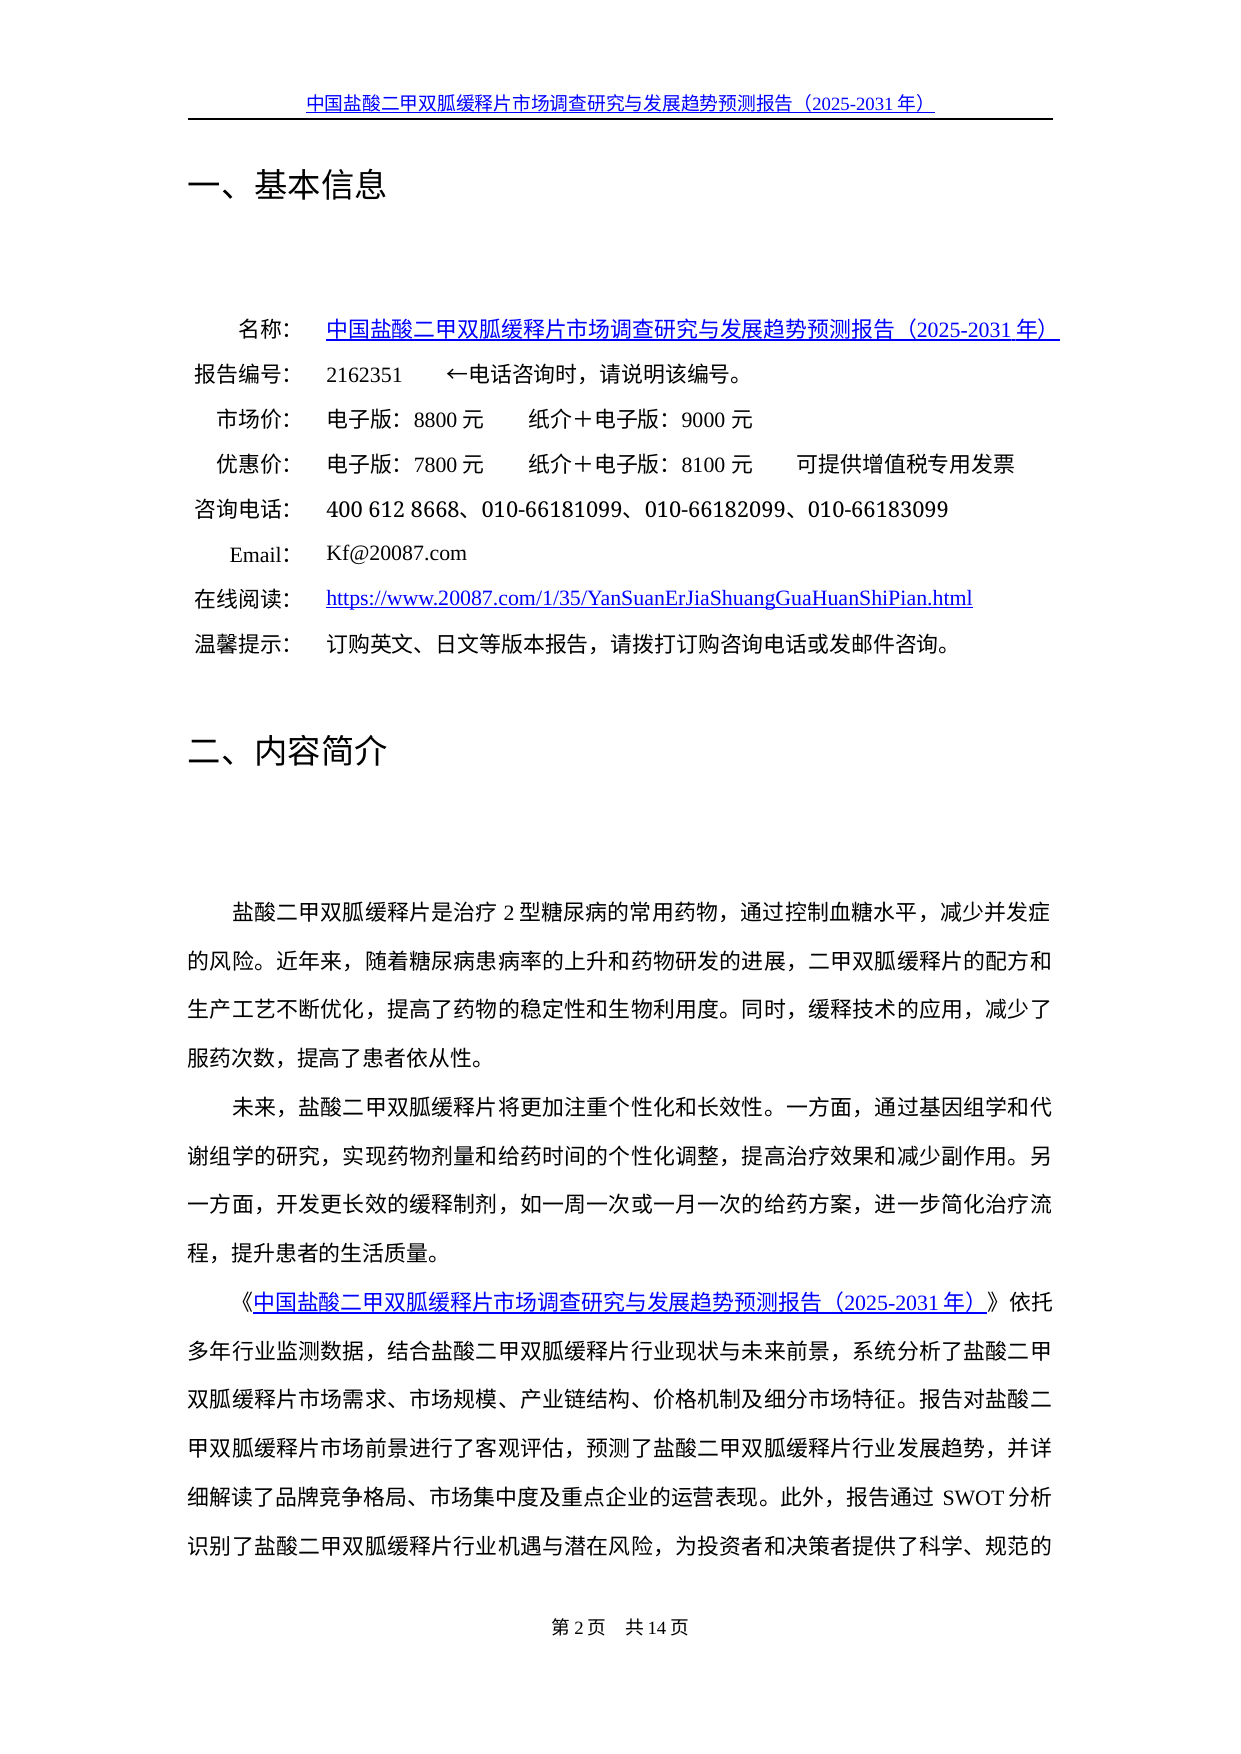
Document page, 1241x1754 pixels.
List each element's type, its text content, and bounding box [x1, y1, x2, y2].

table_cell 温馨提示： [167, 627, 315, 672]
table_cell 报告编号： [167, 357, 315, 402]
title 二、内容简介 [187, 717, 1053, 782]
table_header 中国盐酸二甲双胍缓释片市场调查研究与发展趋势预测报告（2025-2031年） [315, 312, 1073, 357]
title 一、基本信息 [187, 150, 1053, 215]
table_cell 咨询电话： [167, 492, 315, 537]
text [187, 894, 1053, 1561]
table_cell 市场价： [167, 402, 315, 447]
table_cell 400 612 8668、010-66181099、010-66182099、010-66183099 [315, 492, 1073, 537]
table_cell 订购英文、日文等版本报告，请拨打订购咨询电话或发邮件咨询。 [315, 627, 1073, 672]
table_header 名称： [167, 312, 315, 357]
table_cell Email： [167, 537, 315, 582]
table_cell 电子版：8800 元 纸介＋电子版：9000 元 [315, 402, 1073, 447]
table_cell [315, 582, 1073, 627]
table_cell 2162351 ←电话咨询时，请说明该编号。 [315, 357, 1073, 402]
table_cell 在线阅读： [167, 582, 315, 627]
table_cell 优惠价： [167, 447, 315, 492]
table_cell Kf@20087.com [315, 537, 1073, 582]
table_cell 电子版：7800 元 纸介＋电子版：8100 元 可提供增值税专用发票 [315, 447, 1073, 492]
